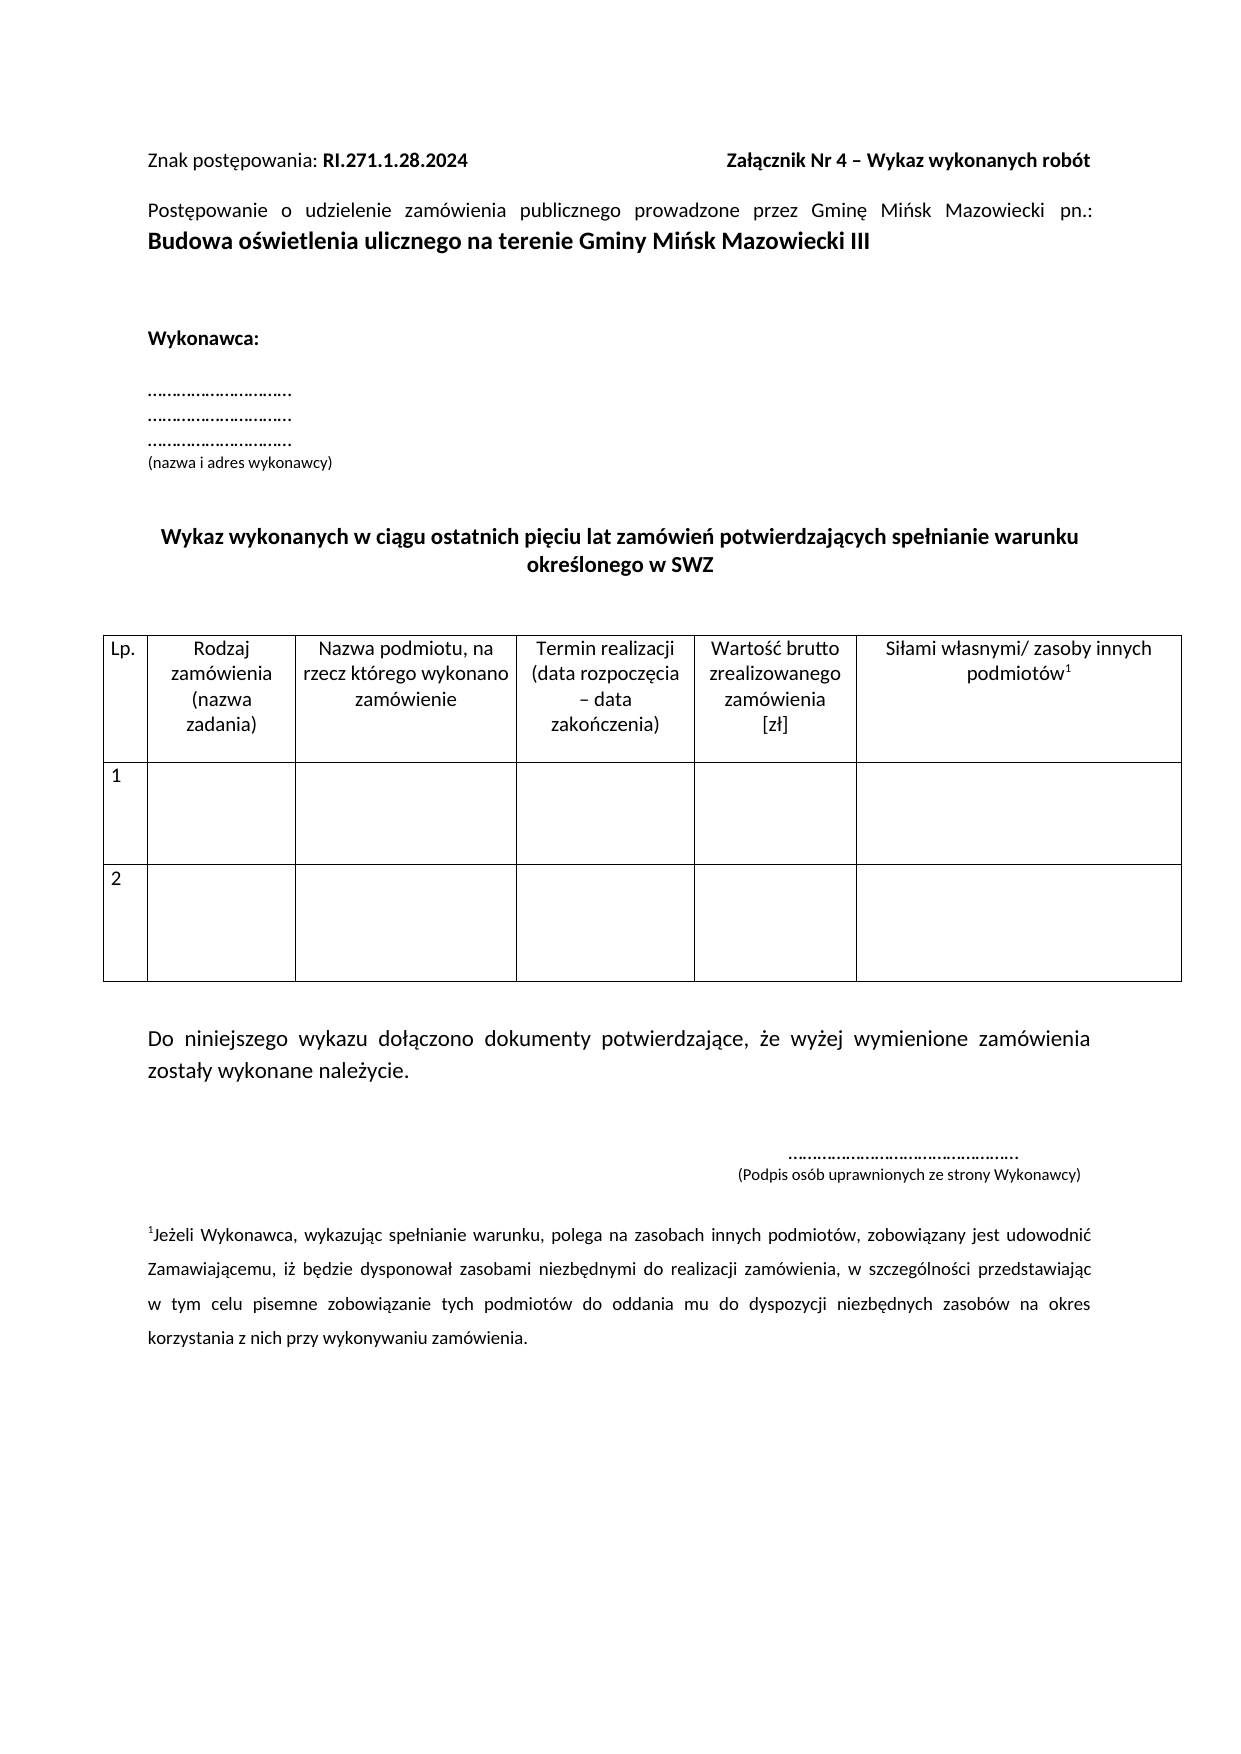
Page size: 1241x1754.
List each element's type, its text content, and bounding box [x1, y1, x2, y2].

text Wykonawca: [148, 325, 1093, 350]
table_cell 2 [104, 865, 147, 981]
table_header Termin realizacji (data rozpoczęcia – data zakończenia) [517, 636, 694, 762]
text (nazwa i adres wykonawcy) [148, 452, 472, 472]
table_cell [296, 865, 516, 981]
text Wykaz wykonanych w ciągu ostatnich pięciu lat zamówień potwierdzających spełnianie warunku określonego w SWZ [148, 522, 1093, 578]
table_cell [695, 763, 856, 864]
text ………………………… [148, 401, 472, 427]
text Postępowanie o udzielenie zamówienia publicznego prowadzone przez Gminę Mińsk Mazowiecki pn.: Budowa oświetlenia ulicznego na terenie Gminy Mińsk Mazowiecki III [148, 198, 1093, 256]
table_cell 1 [104, 763, 147, 864]
text Znak postępowania: RI.271.1.28.2024 Załącznik Nr 4 – Wykaz wykonanych robót [148, 148, 1093, 173]
text (Podpis osób uprawnionych ze strony Wykonawcy) [664, 1165, 1196, 1185]
table_header Siłami własnymi/ zasoby innych podmiotów1 [857, 636, 1181, 762]
table_header Rodzaj zamówienia (nazwa zadania) [148, 636, 295, 762]
table_header Wartość brutto zrealizowanego zamówienia [zł] [695, 636, 856, 762]
table_cell [695, 865, 856, 981]
table_cell [857, 865, 1181, 981]
text 1Jeżeli Wykonawca, wykazując spełnianie warunku, polega na zasobach innych podmiotów, zobowiązany jest udowodnić Zamawiającemu, iż będzie dysponował zasobami niezbędnymi do realizacji zamówienia, w szczególności przedstawiając w tym celu pisemne zobowiązanie tych podmiotów do oddania mu do dyspozycji niezbędnych zasobów na okres korzystania z nich przy wykonywaniu zamówienia. [148, 1223, 1093, 1349]
table_cell [517, 865, 694, 981]
table_cell [148, 763, 295, 864]
text ………………………… [148, 376, 472, 401]
table_header Lp. [104, 636, 147, 762]
table_cell [517, 763, 694, 864]
text ………………………………………… [148, 1139, 1093, 1165]
text ………………………… [148, 427, 472, 452]
table_cell [148, 865, 295, 981]
table_header Nazwa podmiotu, na rzecz którego wykonano zamówienie [296, 636, 516, 762]
table_cell [857, 763, 1181, 864]
table_cell [296, 763, 516, 864]
text Do niniejszego wykazu dołączono dokumenty potwierdzające, że wyżej wymienione zamówienia zostały wykonane należycie. [148, 1024, 1093, 1084]
